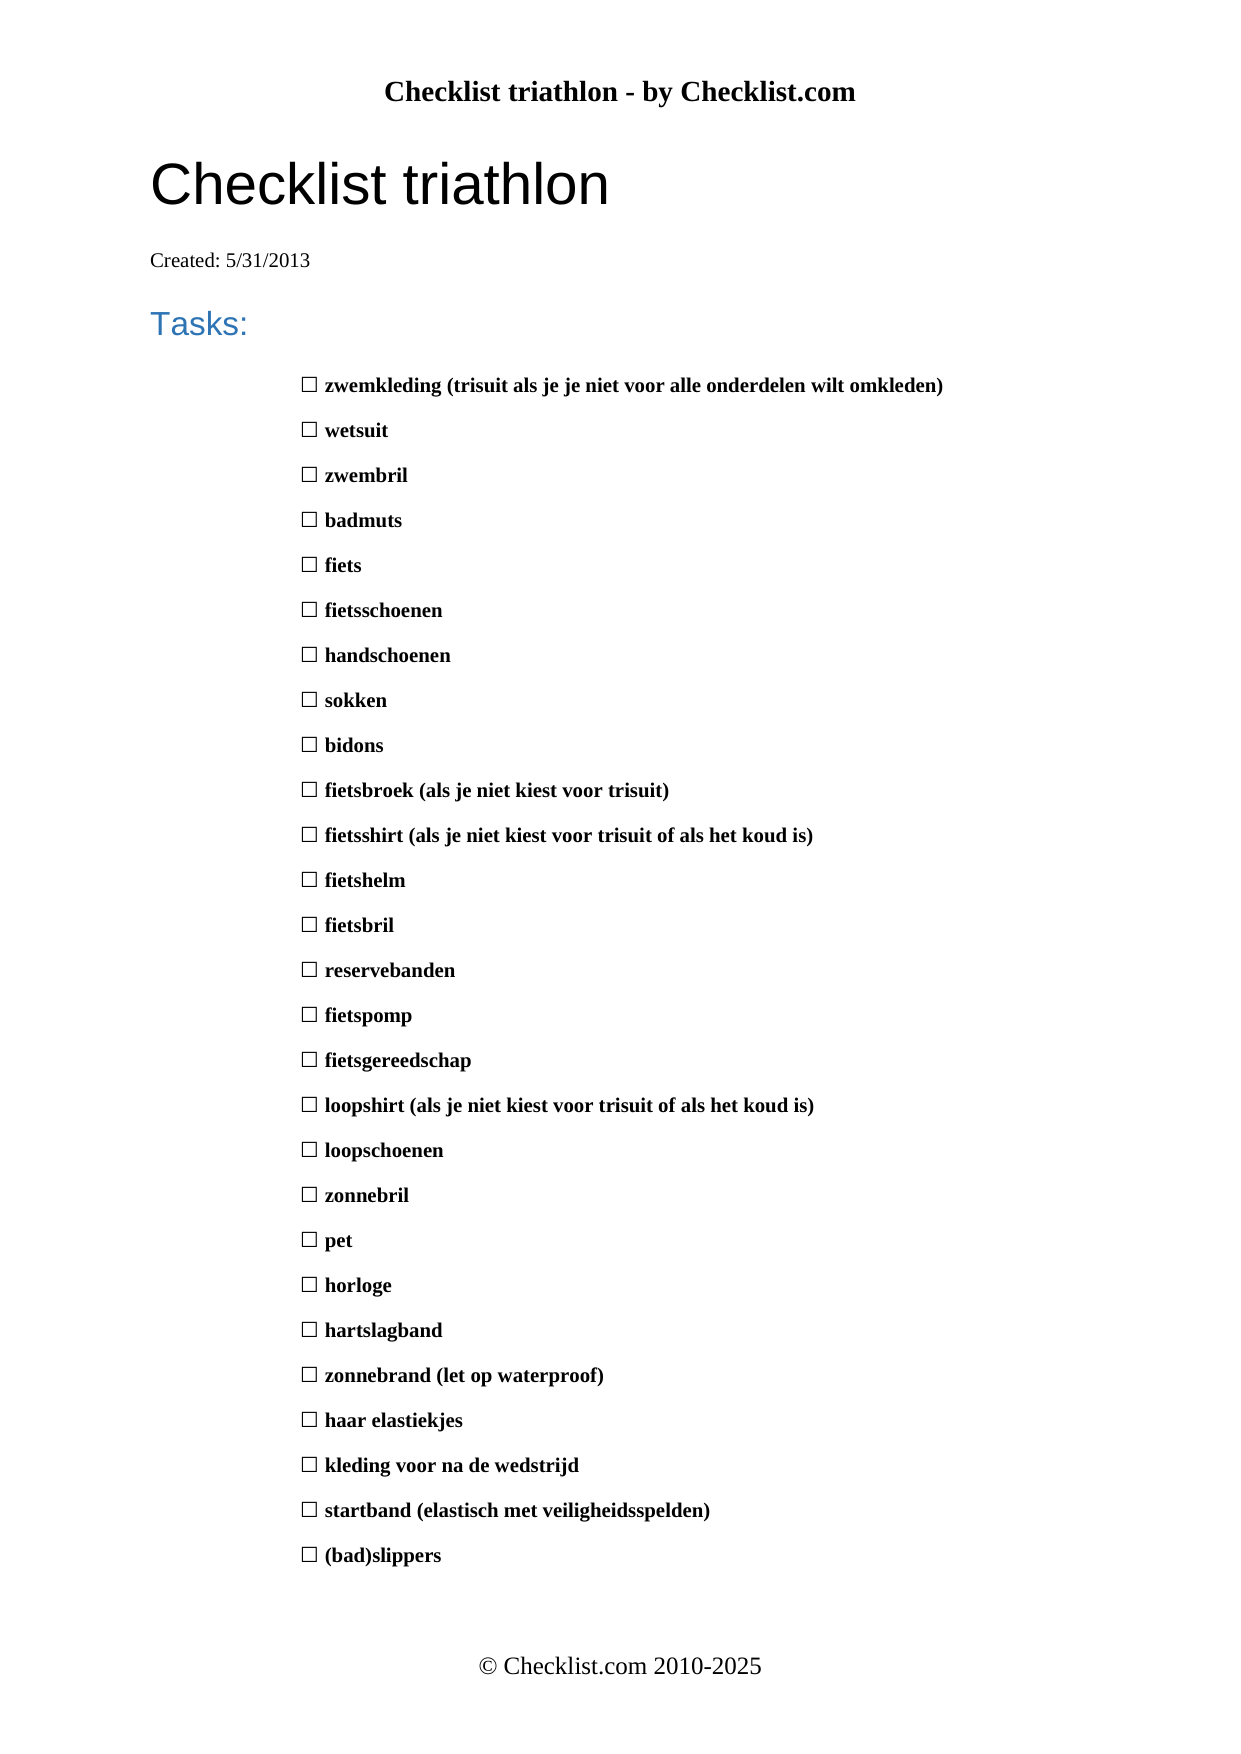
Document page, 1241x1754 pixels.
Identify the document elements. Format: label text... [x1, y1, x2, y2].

text ☐ bidons [300, 733, 1090, 757]
text ☐ fietsshirt (als je niet kiest voor trisuit of als het koud is) [300, 823, 1090, 847]
text ☐ fietshelm [300, 868, 1090, 892]
subtitle Tasks: [150, 304, 1090, 342]
text ☐ hartslagband [300, 1318, 1090, 1342]
text ☐ fietsschoenen [300, 598, 1090, 622]
text ☐ zwemkleding (trisuit als je je niet voor alle onderdelen wilt omkleden) [300, 373, 1090, 397]
text ☐ zonnebrand (let op waterproof) [300, 1363, 1090, 1387]
text ☐ loopschoenen [300, 1138, 1090, 1162]
text ☐ zwembril [300, 463, 1090, 487]
text ☐ pet [300, 1228, 1090, 1252]
text ☐ fietspomp [300, 1003, 1090, 1027]
text ☐ fiets [300, 553, 1090, 577]
text ☐ zonnebril [300, 1183, 1090, 1207]
text ☐ fietsbril [300, 913, 1090, 937]
text ☐ loopshirt (als je niet kiest voor trisuit of als het koud is) [300, 1093, 1090, 1117]
text ☐ reservebanden [300, 958, 1090, 982]
text Created: 5/31/2013 [150, 248, 1090, 272]
text ☐ fietsgereedschap [300, 1048, 1090, 1072]
text ☐ badmuts [300, 508, 1090, 532]
text ☐ horloge [300, 1273, 1090, 1297]
text ☐ kleding voor na de wedstrijd [300, 1453, 1090, 1477]
text ☐ (bad)slippers [300, 1543, 1090, 1567]
text ☐ wetsuit [300, 418, 1090, 442]
text ☐ sokken [300, 688, 1090, 712]
title Checklist triathlon [150, 150, 1090, 217]
text ☐ handschoenen [300, 643, 1090, 667]
text ☐ haar elastiekjes [300, 1408, 1090, 1432]
text ☐ fietsbroek (als je niet kiest voor trisuit) [300, 778, 1090, 802]
text ☐ startband (elastisch met veiligheidsspelden) [300, 1498, 1090, 1522]
